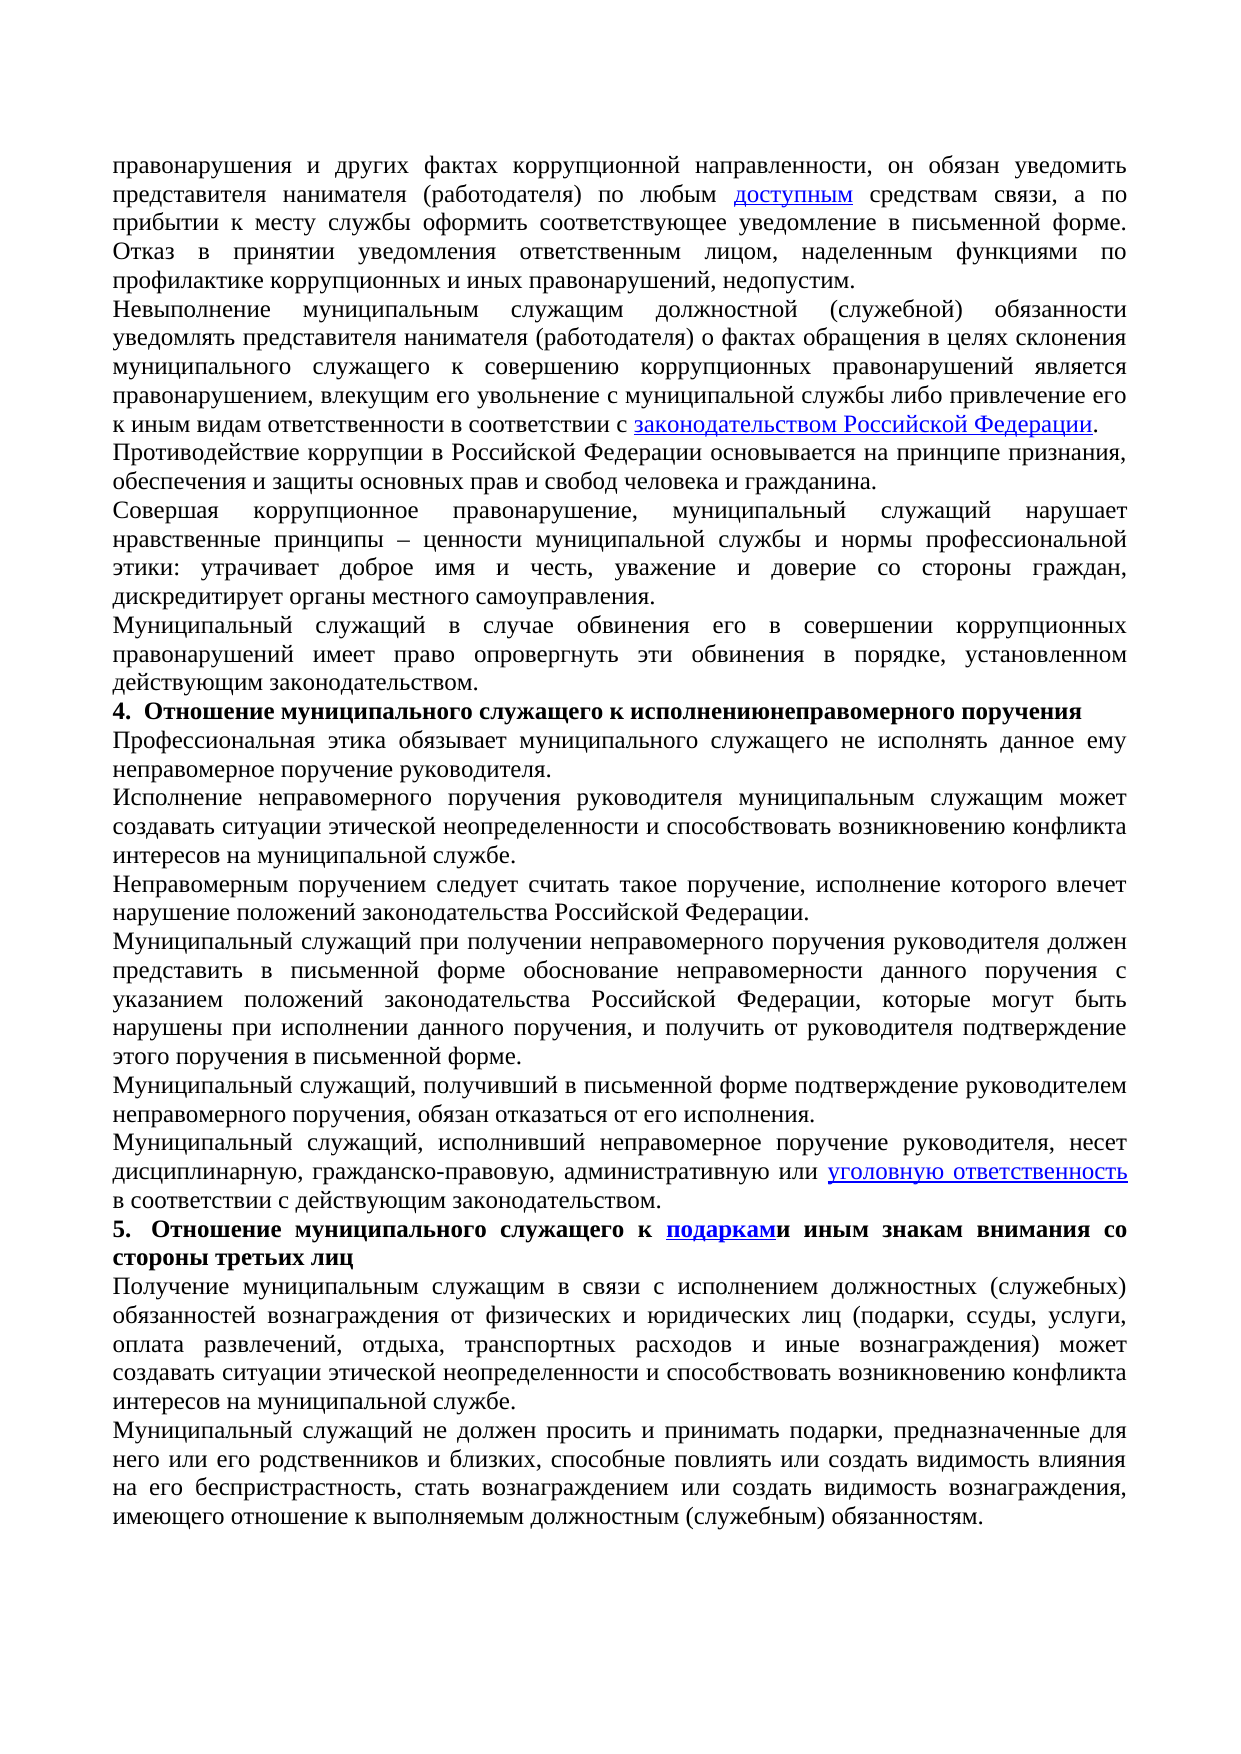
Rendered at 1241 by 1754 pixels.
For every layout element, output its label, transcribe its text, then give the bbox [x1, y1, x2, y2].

text Муниципальный служащий при получении неправомерного поручения руководителя должен представить в письменной форме обоснование неправомерности данного поручения с указанием положений законодательства Российской Федерации, которые могут быть нарушены при исполнении данного поручения, и получить от руководителя подтверждение этого поручения в письменной форме. [112, 926, 1128, 1070]
text Невыполнение муниципальным служащим должностной (служебной) обязанности уведомлять представителя нанимателя (работодателя) о фактах обращения в целях склонения муниципального служащего к совершению коррупционных правонарушений является правонарушением, влекущим его увольнение с муниципальной службы либо привлечение его к иным видам ответственности в соответствии с законодательством Российской Федерации. [112, 294, 1128, 437]
text Исполнение неправомерного поручения руководителя муниципальным служащим может создавать ситуации этической неопределенности и способствовать возникновению конфликта интересов на муниципальной службе. [112, 782, 1128, 869]
text Профессиональная этика обязывает муниципального служащего не исполнять данное ему неправомерное поручение руководителя. [112, 725, 1128, 782]
text Совершая коррупционное правонарушение, муниципальный служащий нарушает нравственные принципы – ценности муниципальной службы и нормы профессиональной этики: утрачивает доброе имя и честь, уважение и доверие со стороны граждан, дискредитирует органы местного самоуправления. [112, 495, 1128, 610]
text Противодействие коррупции в Российской Федерации основывается на принципе признания, обеспечения и защиты основных прав и свобод человека и гражданина. [112, 437, 1128, 495]
text 5. Отношение муниципального служащего к подарками иным знакам внимания со стороны третьих лиц [112, 1214, 1128, 1271]
text Муниципальный служащий, исполнивший неправомерное поручение руководителя, несет дисциплинарную, гражданско-правовую, административную или уголовную ответственность в соответствии с действующим законодательством. [112, 1127, 1128, 1214]
text Муниципальный служащий в случае обвинения его в совершении коррупционных правонарушений имеет право опровергнуть эти обвинения в порядке, установленном действующим законодательством. [112, 610, 1128, 696]
text Неправомерным поручением следует считать такое поручение, исполнение которого влечет нарушение положений законодательства Российской Федерации. [112, 869, 1128, 926]
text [112, 150, 1128, 294]
text Муниципальный служащий не должен просить и принимать подарки, предназначенные для него или его родственников и близких, способные повлиять или создать видимость влияния на его беспристрастность, стать вознаграждением или создать видимость вознаграждения, имеющего отношение к выполняемым должностным (служебным) обязанностям. [112, 1415, 1128, 1530]
text Муниципальный служащий, получивший в письменной форме подтверждение руководителем неправомерного поручения, обязан отказаться от его исполнения. [112, 1070, 1128, 1127]
text 4. Отношение муниципального служащего к исполнениюнеправомерного поручения [112, 696, 1128, 725]
text Получение муниципальным служащим в связи с исполнением должностных (служебных) обязанностей вознаграждения от физических и юридических лиц (подарки, ссуды, услуги, оплата развлечений, отдыха, транспортных расходов и иные вознаграждения) может создавать ситуации этической неопределенности и способствовать возникновению конфликта интересов на муниципальной службе. [112, 1271, 1128, 1415]
